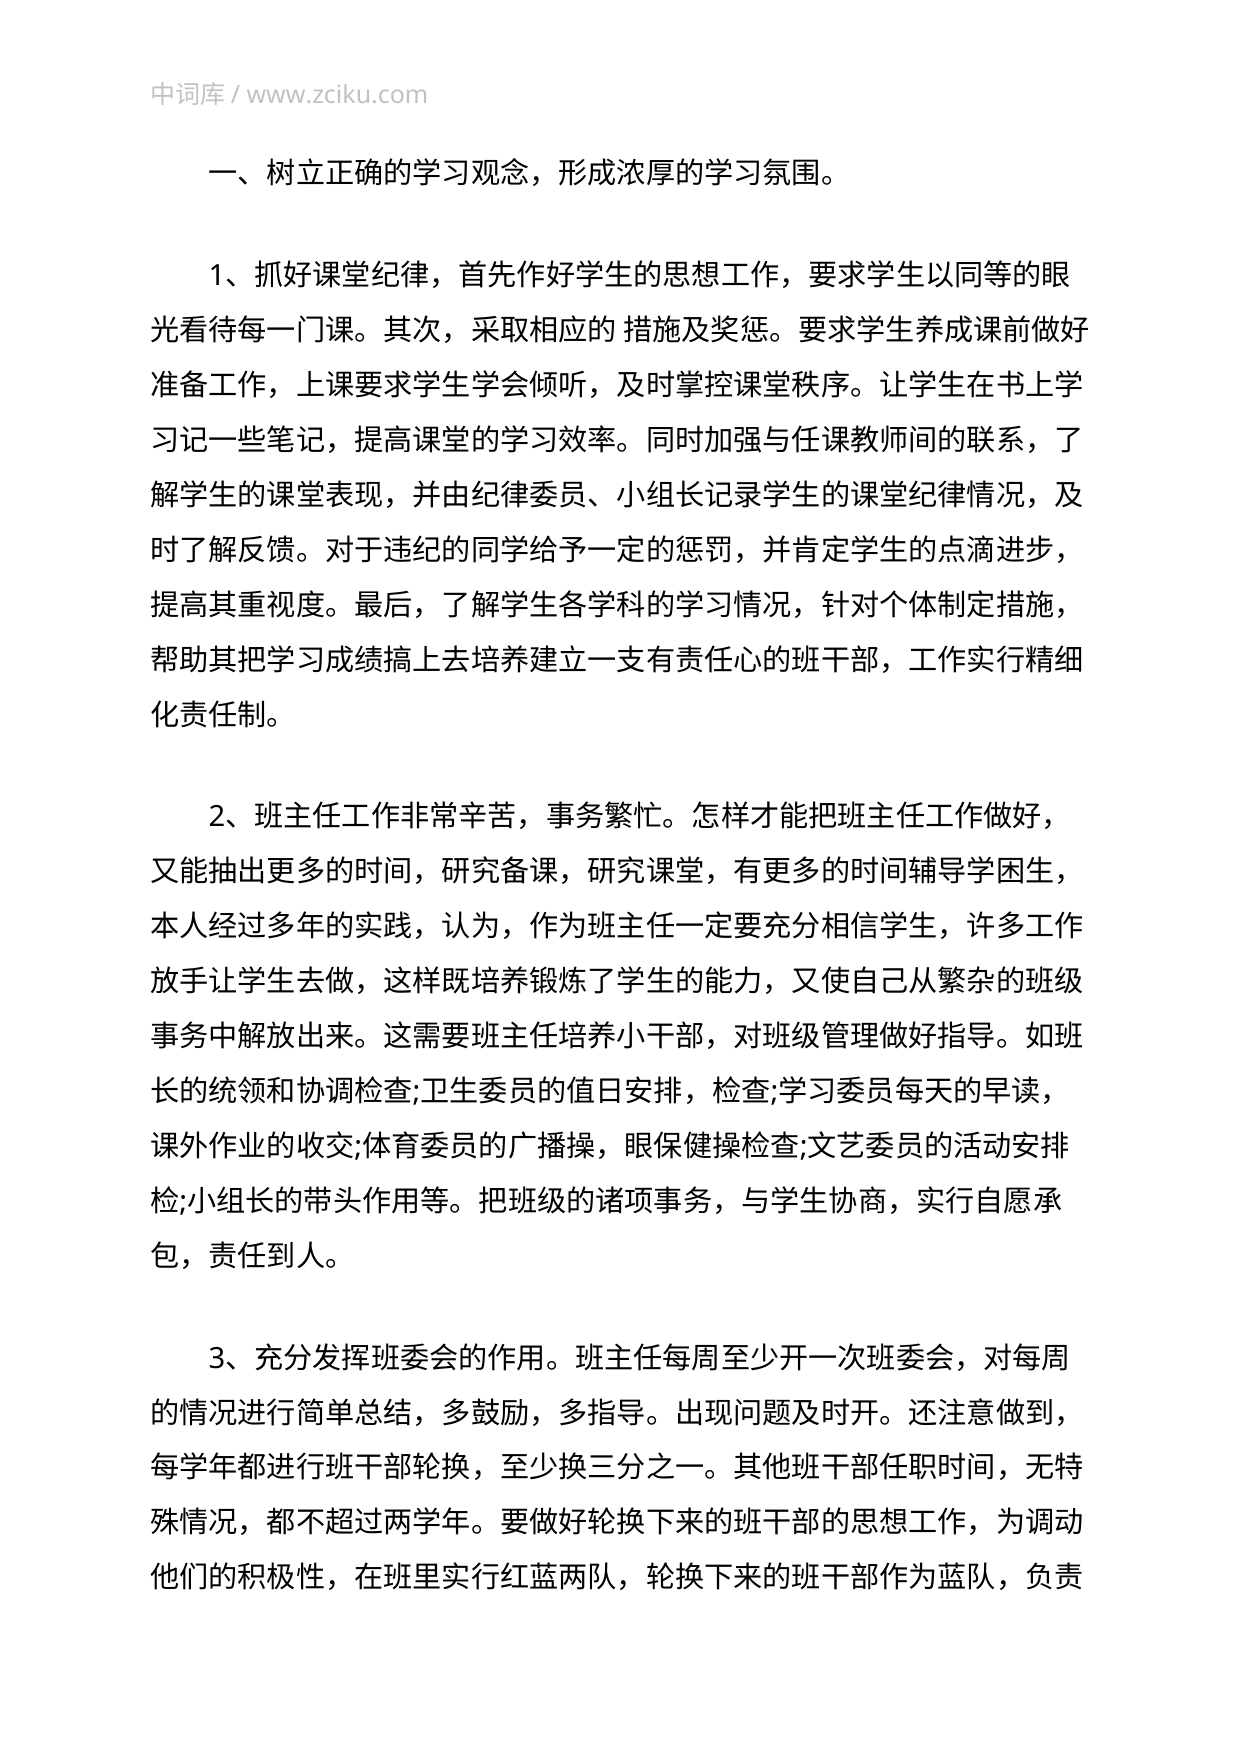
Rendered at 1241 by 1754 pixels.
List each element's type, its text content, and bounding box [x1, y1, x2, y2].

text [150, 1334, 1090, 1596]
text 一、树立正确的学习观念，形成浓厚的学习氛围。 [150, 150, 1090, 192]
text 1、抓好课堂纪律，首先作好学生的思想工作，要求学生以同等的眼光看待每一门课。其次，采取相应的 措施及奖惩。要求学生养成课前做好准备工作，上课要求学生学会倾听，及时掌控课堂秩序。让学生在书上学习记一些笔记，提高课堂的学习效率。同时加强与任课教师间的联系，了解学生的课堂表现，并由纪律委员、小组长记录学生的课堂纪律情况，及时了解反馈。对于违纪的同学给予一定的惩罚，并肯定学生的点滴进步，提高其重视度。最后，了解学生各学科的学习情况，针对个体制定措施，帮助其把学习成绩搞上去培养建立一支有责任心的班干部，工作实行精细化责任制。 [150, 252, 1090, 733]
text 2、班主任工作非常辛苦，事务繁忙。怎样才能把班主任工作做好，又能抽出更多的时间，研究备课，研究课堂，有更多的时间辅导学困生，本人经过多年的实践，认为，作为班主任一定要充分相信学生，许多工作放手让学生去做，这样既培养锻炼了学生的能力，又使自己从繁杂的班级事务中解放出来。这需要班主任培养小干部，对班级管理做好指导。如班长的统领和协调检查;卫生委员的值日安排，检查;学习委员每天的早读，课外作业的收交;体育委员的广播操，眼保健操检查;文艺委员的活动安排检;小组长的带头作用等。把班级的诸项事务，与学生协商，实行自愿承包，责任到人。 [150, 793, 1090, 1275]
